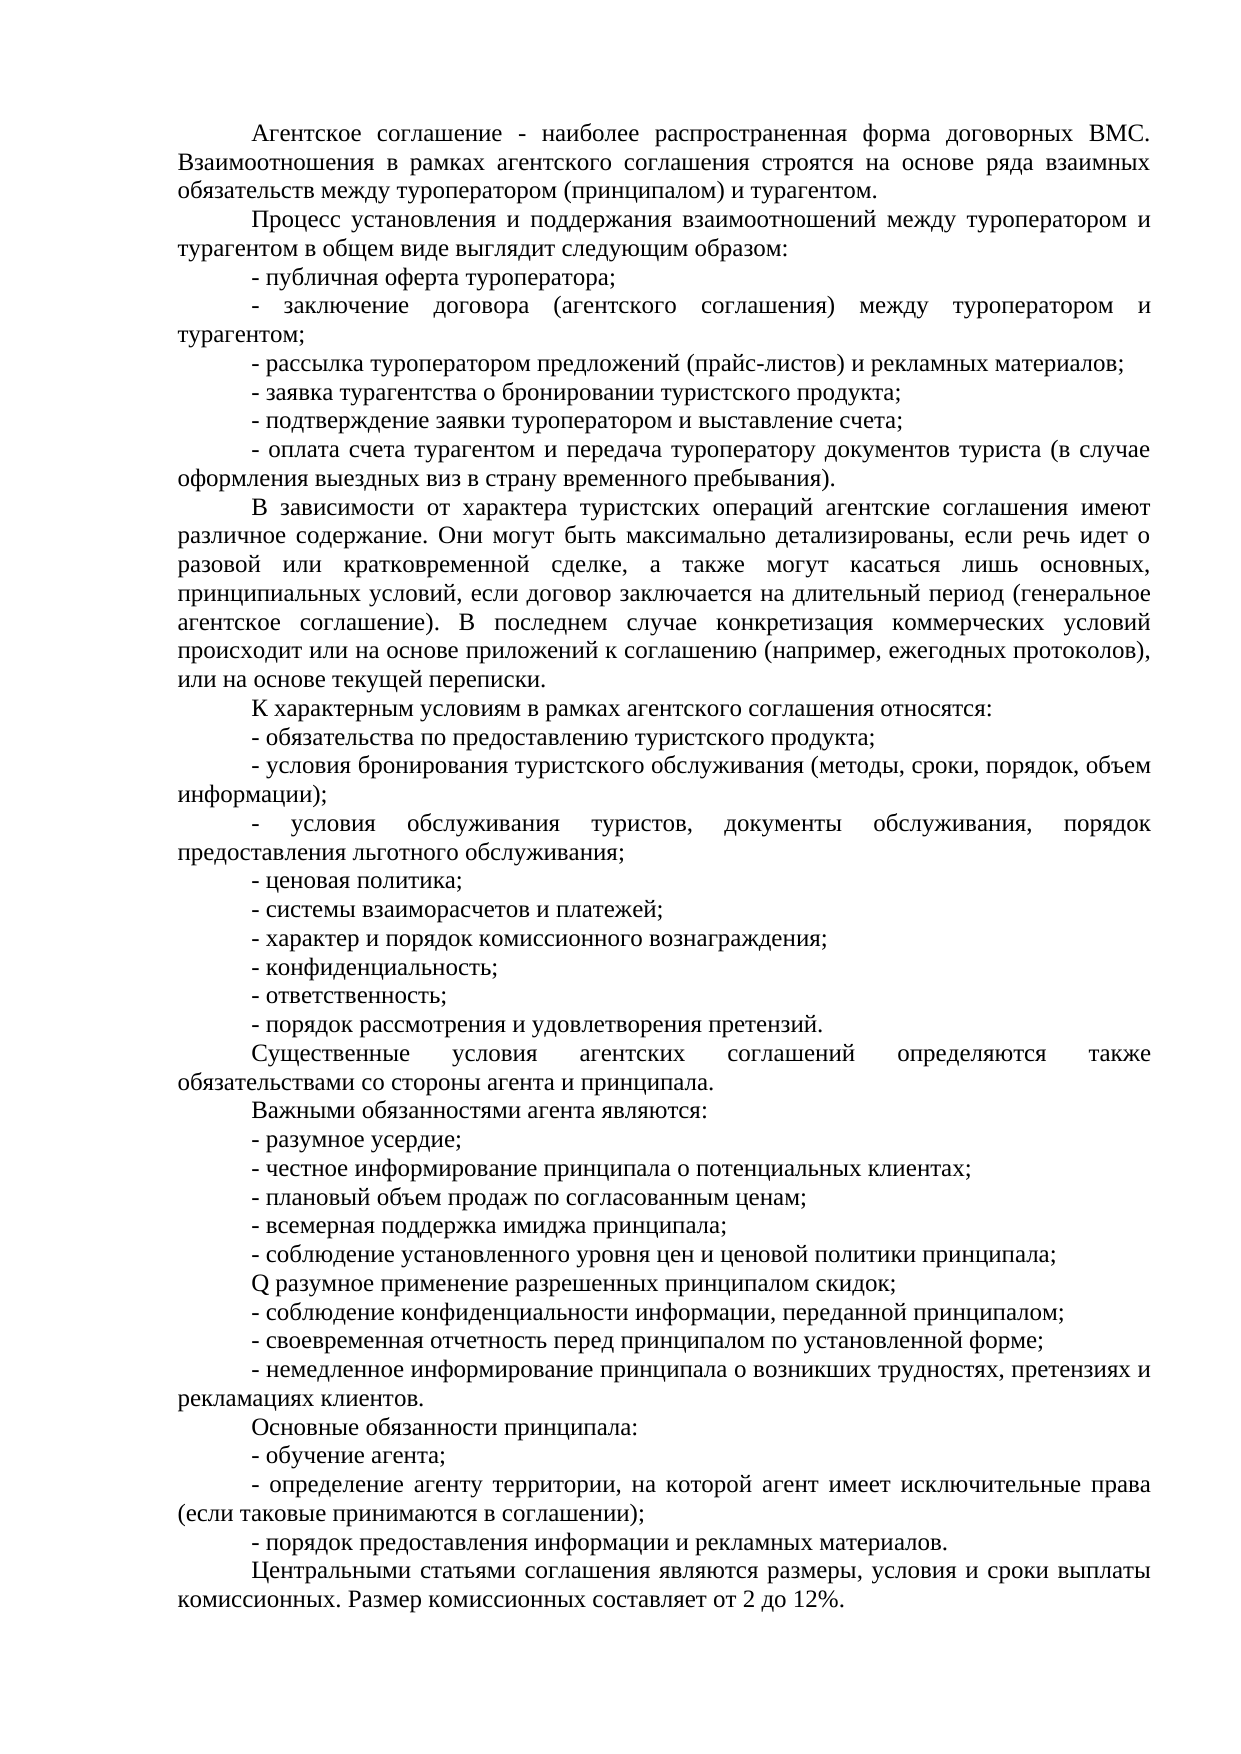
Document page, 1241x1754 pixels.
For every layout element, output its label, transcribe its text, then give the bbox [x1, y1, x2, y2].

text - подтверждение заявки туроператором и выставление счета; [177, 406, 1152, 434]
text Процесс установления и поддержания взаимоотношений между туроператором и турагентом в общем виде выглядит следующим образом: [177, 204, 1152, 262]
text К характерным условиям в рамках агентского соглашения относятся: [177, 693, 1152, 722]
text - обучение агента; [177, 1441, 1152, 1469]
text - соблюдение конфиденциальности информации, переданной принципалом; [177, 1297, 1152, 1326]
text Существенные условия агентских соглашений определяются также обязательствами со стороны агента и принципала. [177, 1038, 1152, 1096]
text В зависимости от характера туристских операций агентские соглашения имеют различное содержание. Они могут быть максимально детализированы, если речь идет о разовой или кратковременной сделке, а также могут касаться лишь основных, принципиальных условий, если договор заключается на длительный период (генеральное агентское соглашение). В последнем случае конкретизация коммерческих условий происходит или на основе приложений к соглашению (например, ежегодных протоколов), или на основе текущей переписки. [177, 492, 1152, 693]
text - соблюдение установленного уровня цен и ценовой политики принципала; [177, 1239, 1152, 1268]
text - определение агенту территории, на которой агент имеет исключительные права (если таковые принимаются в соглашении); [177, 1469, 1152, 1527]
text - ответственность; [177, 981, 1152, 1009]
text - всемерная поддержка имиджа принципала; [177, 1211, 1152, 1239]
text - обязательства по предоставлению туристского продукта; [177, 722, 1152, 751]
text - разумное усердие; [177, 1124, 1152, 1153]
text - системы взаиморасчетов и платежей; [177, 894, 1152, 923]
text Центральными статьями соглашения являются размеры, условия и сроки выплаты комиссионных. Размер комиссионных составляет от 2 до 12%. [177, 1556, 1152, 1613]
text Q разумное применение разрешенных принципалом скидок; [177, 1268, 1152, 1297]
text - порядок рассмотрения и удовлетворения претензий. [177, 1009, 1152, 1038]
text - рассылка туроператором предложений (прайс-листов) и рекламных материалов; [177, 348, 1152, 377]
text - оплата счета турагентом и передача туроператору документов туриста (в случае оформления выездных виз в страну временного пребывания). [177, 434, 1152, 492]
text Основные обязанности принципала: [177, 1412, 1152, 1441]
text - честное информирование принципала о потенциальных клиентах; [177, 1153, 1152, 1182]
text - порядок предоставления информации и рекламных материалов. [177, 1527, 1152, 1556]
text Агентское соглашение - наиболее распространенная форма договорных ВМС. Взаимоотношения в рамках агентского соглашения строятся на основе ряда взаимных обязательств между туроператором (принципалом) и турагентом. [177, 118, 1152, 204]
text Важными обязанностями агента являются: [177, 1096, 1152, 1124]
text - условия обслуживания туристов, документы обслуживания, порядок предоставления льготного обслуживания; [177, 808, 1152, 866]
text - конфиденциальность; [177, 952, 1152, 981]
text - заключение договора (агентского соглашения) между туроператором и турагентом; [177, 291, 1152, 348]
text - заявка турагентства о бронировании туристского продукта; [177, 377, 1152, 406]
text - публичная оферта туроператора; [177, 262, 1152, 291]
text - условия бронирования туристского обслуживания (методы, сроки, порядок, объем информации); [177, 751, 1152, 808]
text - плановый объем продаж по согласованным ценам; [177, 1182, 1152, 1211]
text - своевременная отчетность перед принципалом по установленной форме; [177, 1326, 1152, 1354]
text - немедленное информирование принципала о возникших трудностях, претензиях и рекламациях клиентов. [177, 1354, 1152, 1412]
text - характер и порядок комиссионного вознаграждения; [177, 923, 1152, 952]
text - ценовая политика; [177, 866, 1152, 894]
